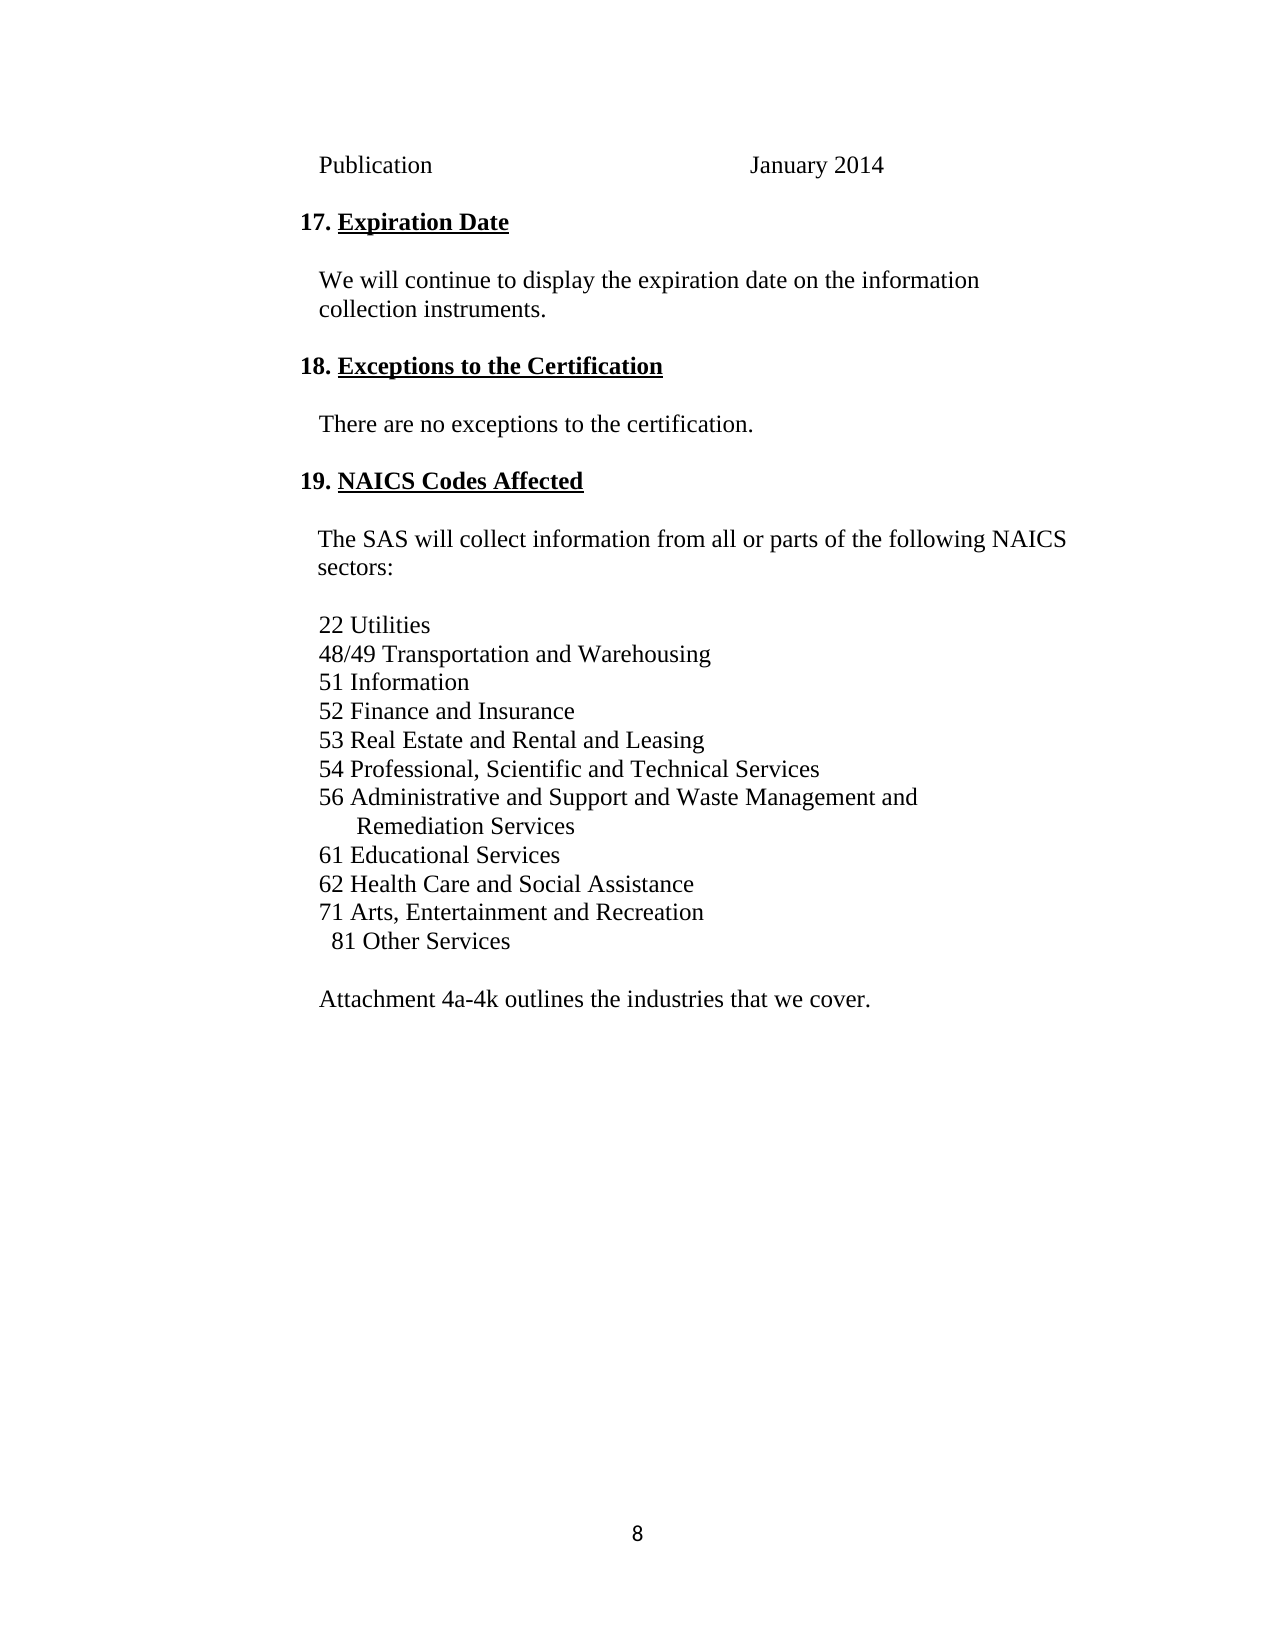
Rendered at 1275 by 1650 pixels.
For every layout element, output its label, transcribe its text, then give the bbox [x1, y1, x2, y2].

text 61 Educational Services [300, 840, 1125, 869]
text 71 Arts, Entertainment and Recreation [225, 897, 1125, 926]
text 22 Utilities [225, 610, 1125, 639]
text There are no exceptions to the certification. [300, 409, 1125, 437]
text We will continue to display the expiration date on the information [300, 265, 1125, 294]
text Attachment 4a-4k outlines the industries that we cover. [225, 984, 1125, 1012]
text 81 Other Services [150, 926, 1125, 955]
text collection instruments. [300, 294, 1125, 322]
text 53 Real Estate and Rental and Leasing [300, 725, 1125, 754]
text 48/49 Transportation and Warehousing [225, 639, 1125, 667]
text 18. Exceptions to the Certification [225, 351, 1125, 380]
text 19. NAICS Codes Affected [225, 466, 1125, 495]
text The SAS will collect information from all or parts of the following NAICS sectors: [317, 524, 1125, 581]
text 17. Expiration Date [225, 207, 1125, 236]
text Publication January 2014 [225, 150, 1125, 179]
text 51 Information [225, 667, 1125, 696]
text 62 Health Care and Social Assistance [225, 869, 1125, 897]
text Remediation Services [300, 811, 1125, 840]
text 56 Administrative and Support and Waste Management and [300, 782, 1125, 811]
text 52 Finance and Insurance [225, 696, 1125, 725]
text 54 Professional, Scientific and Technical Services [225, 754, 1125, 782]
